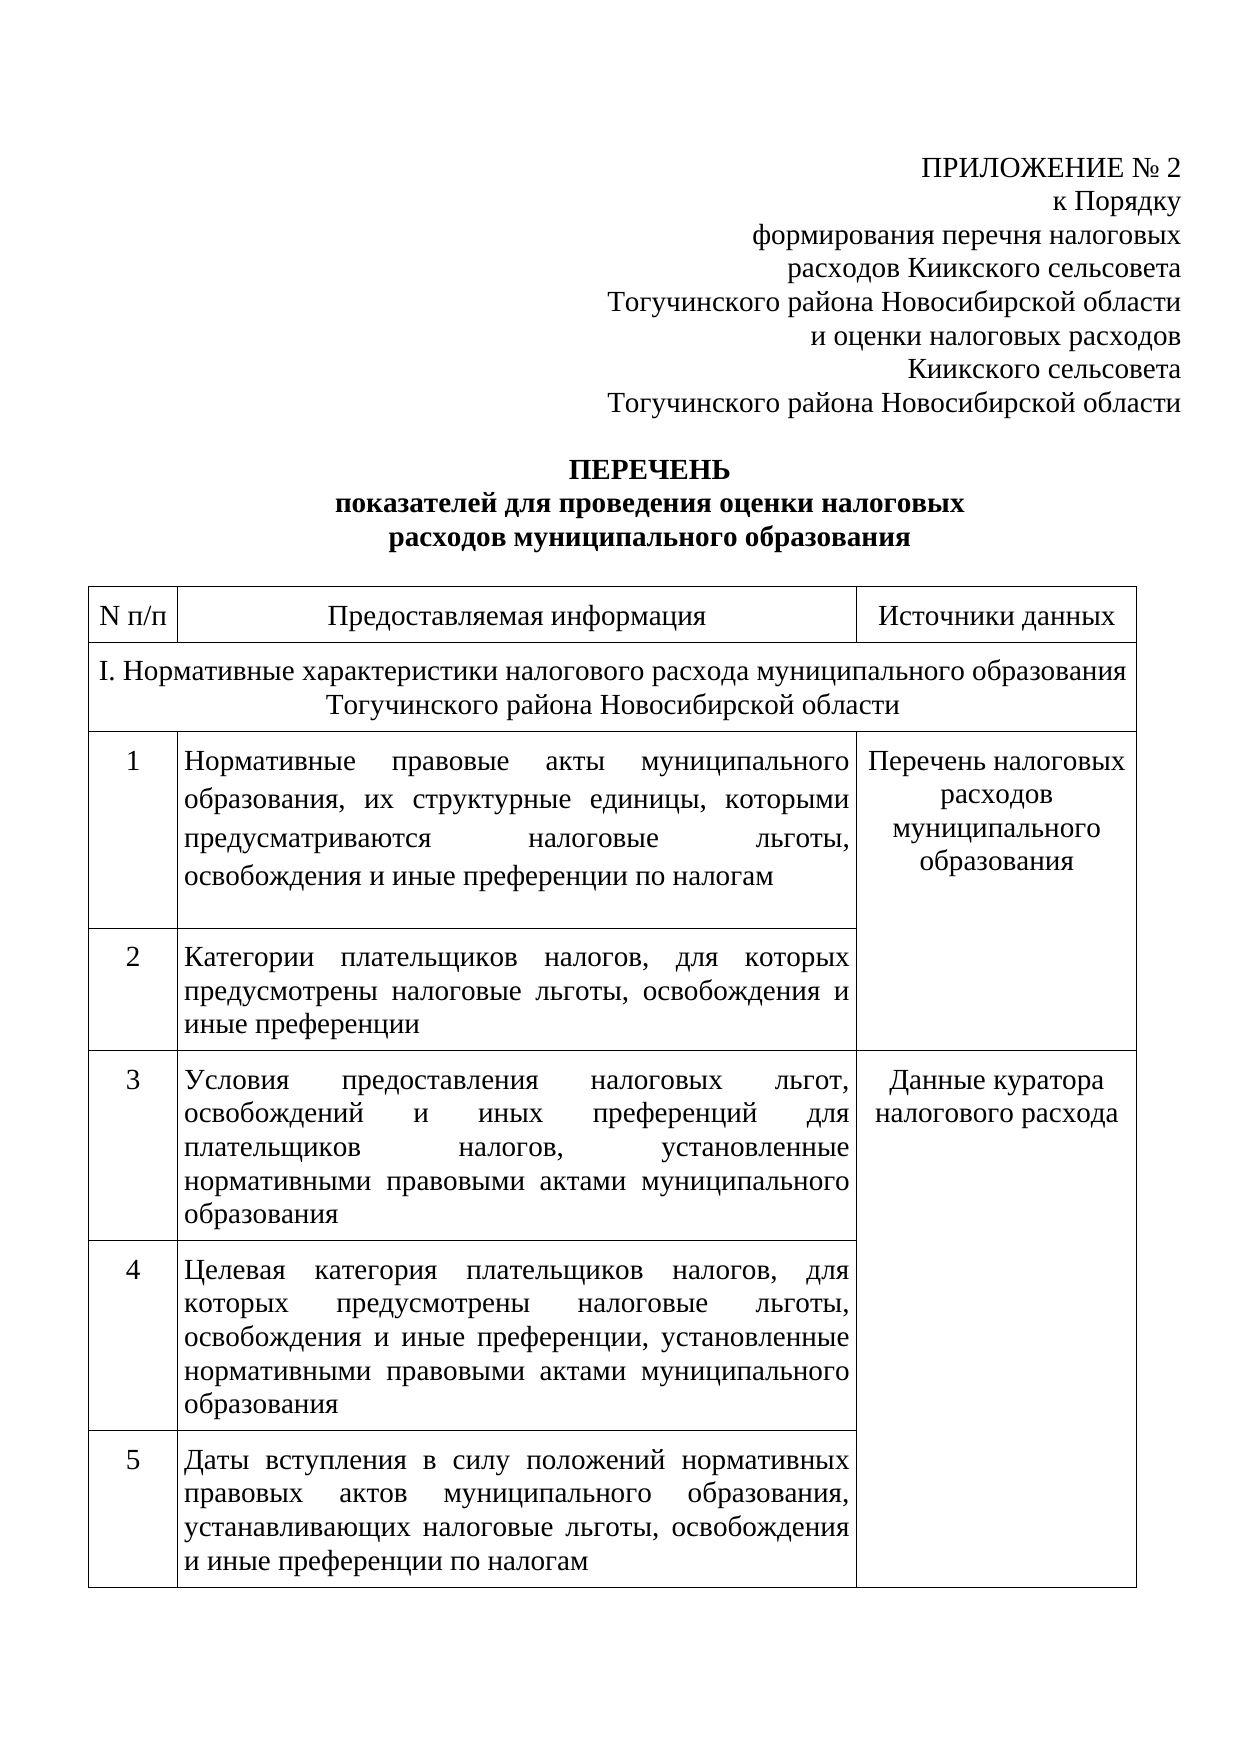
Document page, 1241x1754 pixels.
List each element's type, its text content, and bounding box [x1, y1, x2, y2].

table_cell 3 [89, 1051, 177, 1240]
text формирования перечня налоговых [118, 217, 1181, 251]
table_cell Перечень налоговых расходов муниципального образования [857, 732, 1136, 1050]
text показателей для проведения оценки налоговых [118, 485, 1181, 519]
table_cell 2 [89, 929, 177, 1050]
text Тогучинского района Новосибирской области [118, 284, 1181, 318]
table_header Источники данных [857, 587, 1136, 642]
table_cell 1 [89, 732, 177, 927]
table_cell 5 [89, 1431, 177, 1587]
text Киикского сельсовета [118, 351, 1181, 385]
table_header Предоставляемая информация [178, 587, 856, 642]
text расходов муниципального образования [118, 519, 1181, 552]
table_header N п/п [89, 587, 177, 642]
table_cell 4 [89, 1241, 177, 1430]
text ПЕРЕЧЕНЬ [118, 452, 1181, 485]
table_cell I. Нормативные характеристики налогового расхода муниципального образования Тогучинского района Новосибирской области [89, 643, 1136, 731]
text расходов Киикского сельсовета [118, 251, 1181, 284]
table_cell Нормативные правовые акты муниципального образования, их структурные единицы, которыми предусматриваются налоговые льготы, освобождения и иные преференции по налогам [178, 732, 856, 927]
table_cell Данные куратора налогового расхода [857, 1051, 1136, 1587]
text ПРИЛОЖЕНИЕ № 2 [118, 150, 1181, 183]
table_cell Даты вступления в силу положений нормативных правовых актов муниципального образования, устанавливающих налоговые льготы, освобождения и иные преференции по налогам [178, 1431, 856, 1587]
text Тогучинского района Новосибирской области [118, 385, 1181, 418]
table_cell Целевая категория плательщиков налогов, для которых предусмотрены налоговые льготы, освобождения и иные преференции, установленные нормативными правовыми актами муниципального образования [178, 1241, 856, 1430]
text к Порядку [118, 183, 1181, 217]
table_cell Категории плательщиков налогов, для которых предусмотрены налоговые льготы, освобождения и иные преференции [178, 929, 856, 1050]
text и оценки налоговых расходов [118, 318, 1181, 351]
table_cell Условия предоставления налоговых льгот, освобождений и иных преференций для плательщиков налогов, установленные нормативными правовыми актами муниципального образования [178, 1051, 856, 1240]
